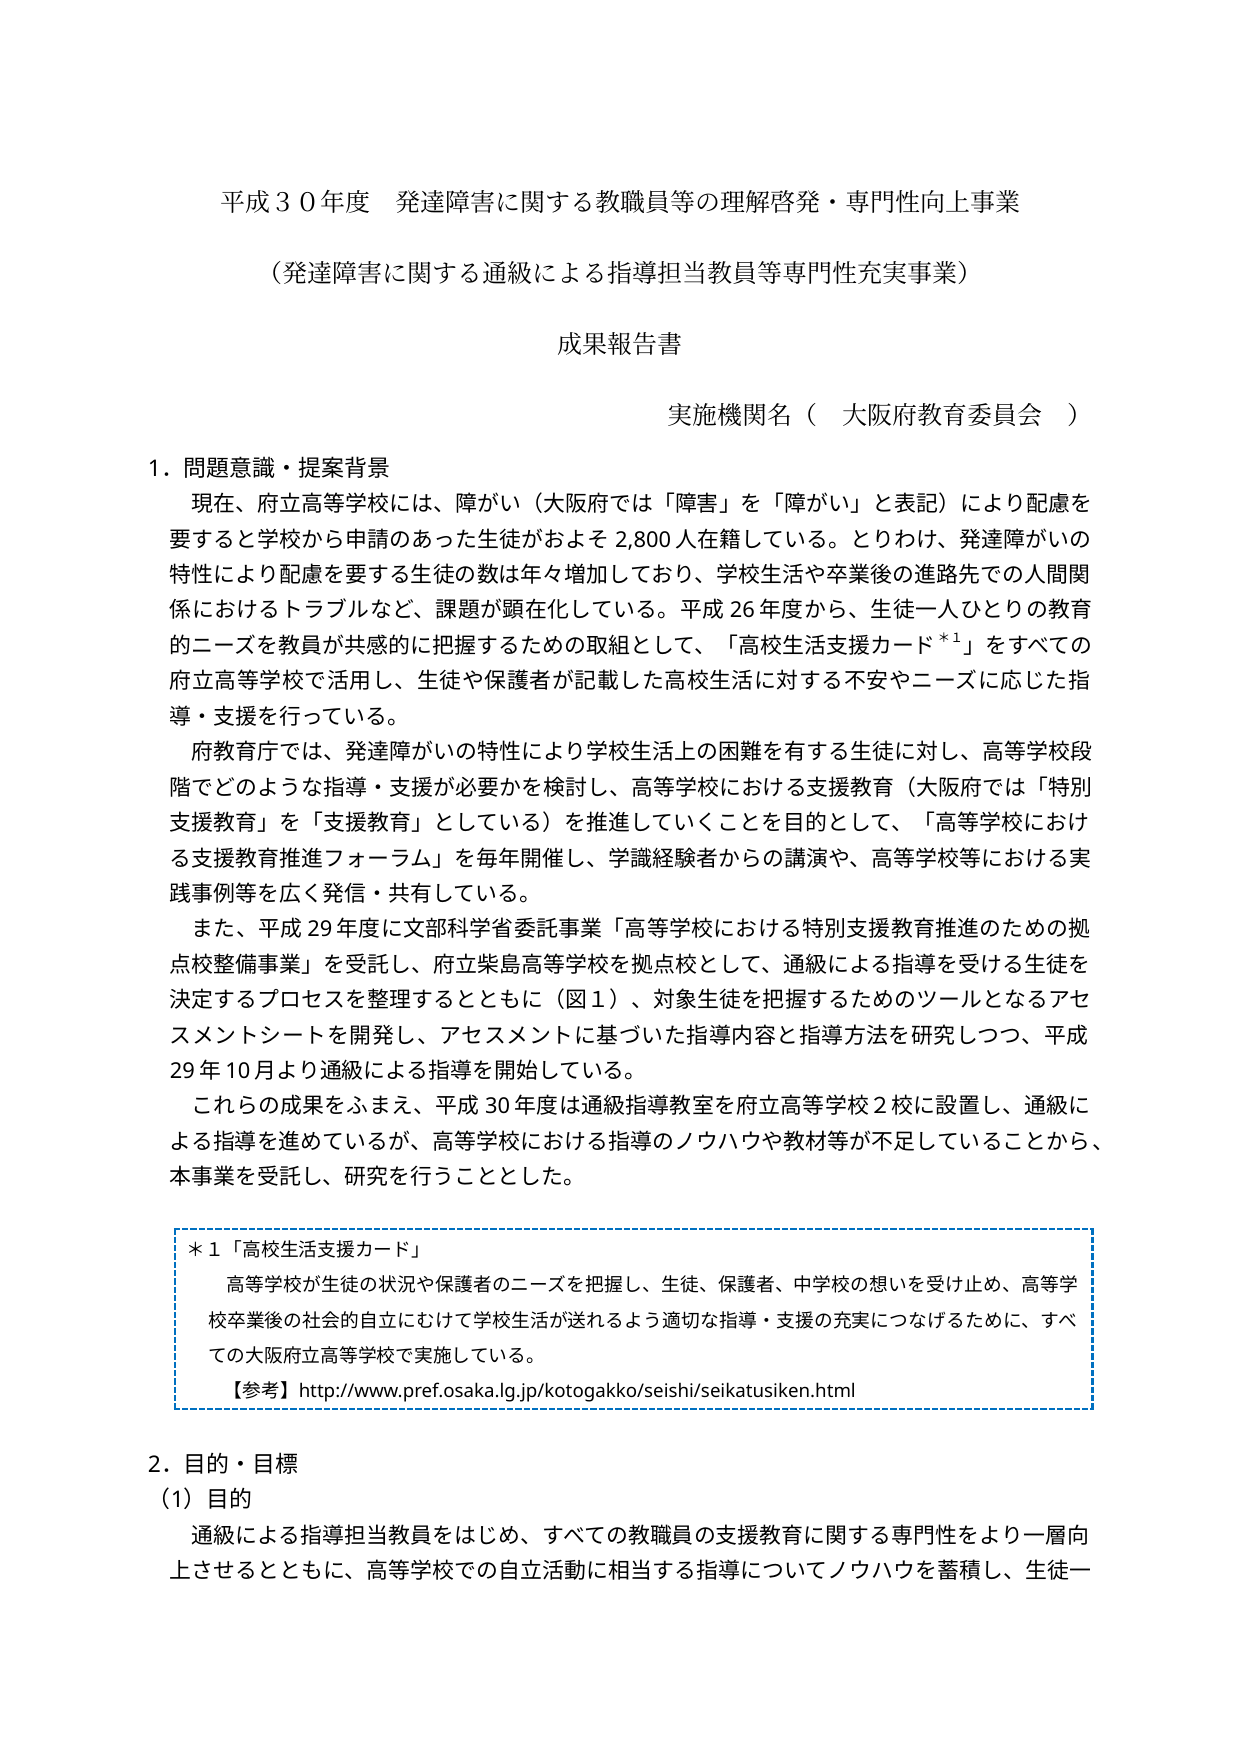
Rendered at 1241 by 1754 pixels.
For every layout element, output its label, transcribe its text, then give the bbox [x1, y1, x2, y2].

table_header ＊１「高校生活支援カード」 高等学校が生徒の状況や保護者のニーズを把握し、生徒、保護者、中学校の想いを受け止め、高等学校卒業後の社会的自立にむけて学校生活が送れるよう適切な指導・支援の充実につなげるために、すべての大阪府立高等学校で実施している。 【参考】http://www.pref.osaka.lg.jp/kotogakko/seishi/seikatusiken.html [175, 1228, 1092, 1407]
text また、平成29年度に文部科学省委託事業「高等学校における特別支援教育推進のための拠点校整備事業」を受託し、府立柴島高等学校を拠点校として、通級による指導を受ける生徒を決定するプロセスを整理するとともに（図１）、対象生徒を把握するためのツールとなるアセスメントシートを開発し、アセスメントに基づいた指導内容と指導方法を研究しつつ、平成29年10月より通級による指導を開始している。 [169, 909, 1092, 1087]
text 実施機関名（ 大阪府教育委員会 ） [148, 378, 1092, 449]
text 府教育庁では、発達障がいの特性により学校生活上の困難を有する生徒に対し、高等学校段階でどのような指導・支援が必要かを検討し、高等学校における支援教育（大阪府では「特別支援教育」を「支援教育」としている）を推進していくことを目的として、「高等学校における支援教育推進フォーラム」を毎年開催し、学識経験者からの講演や、高等学校等における実践事例等を広く発信・共有している。 [169, 732, 1092, 909]
text （発達障害に関する通級による指導担当教員等専門性充実事業） [148, 237, 1092, 307]
text （1）目的 [148, 1480, 1092, 1516]
text 成果報告書 [148, 307, 1092, 378]
text 1．問題意識・提案背景 [148, 449, 1092, 484]
text 現在、府立高等学校には、障がい（大阪府では「障害」を「障がい」と表記）により配慮を要すると学校から申請のあった生徒がおよそ2,800人在籍している。とりわけ、発達障がいの特性により配慮を要する生徒の数は年々増加しており、学校生活や卒業後の進路先での人間関係におけるトラブルなど、課題が顕在化している。平成26年度から、生徒一人ひとりの教育的ニーズを教員が共感的に把握するための取組として、「高校生活支援カード＊１」をすべての府立高等学校で活用し、生徒や保護者が記載した高校生活に対する不安やニーズに応じた指導・支援を行っている。 [169, 484, 1092, 732]
text これらの成果をふまえ、平成30年度は通級指導教室を府立高等学校２校に設置し、通級による指導を進めているが、高等学校における指導のノウハウや教材等が不足していることから、本事業を受託し、研究を行うこととした。 [169, 1087, 1092, 1193]
text 平成３０年度 発達障害に関する教職員等の理解啓発・専門性向上事業 [148, 166, 1092, 237]
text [169, 1516, 1092, 1587]
text 2．目的・目標 [148, 1445, 1092, 1480]
